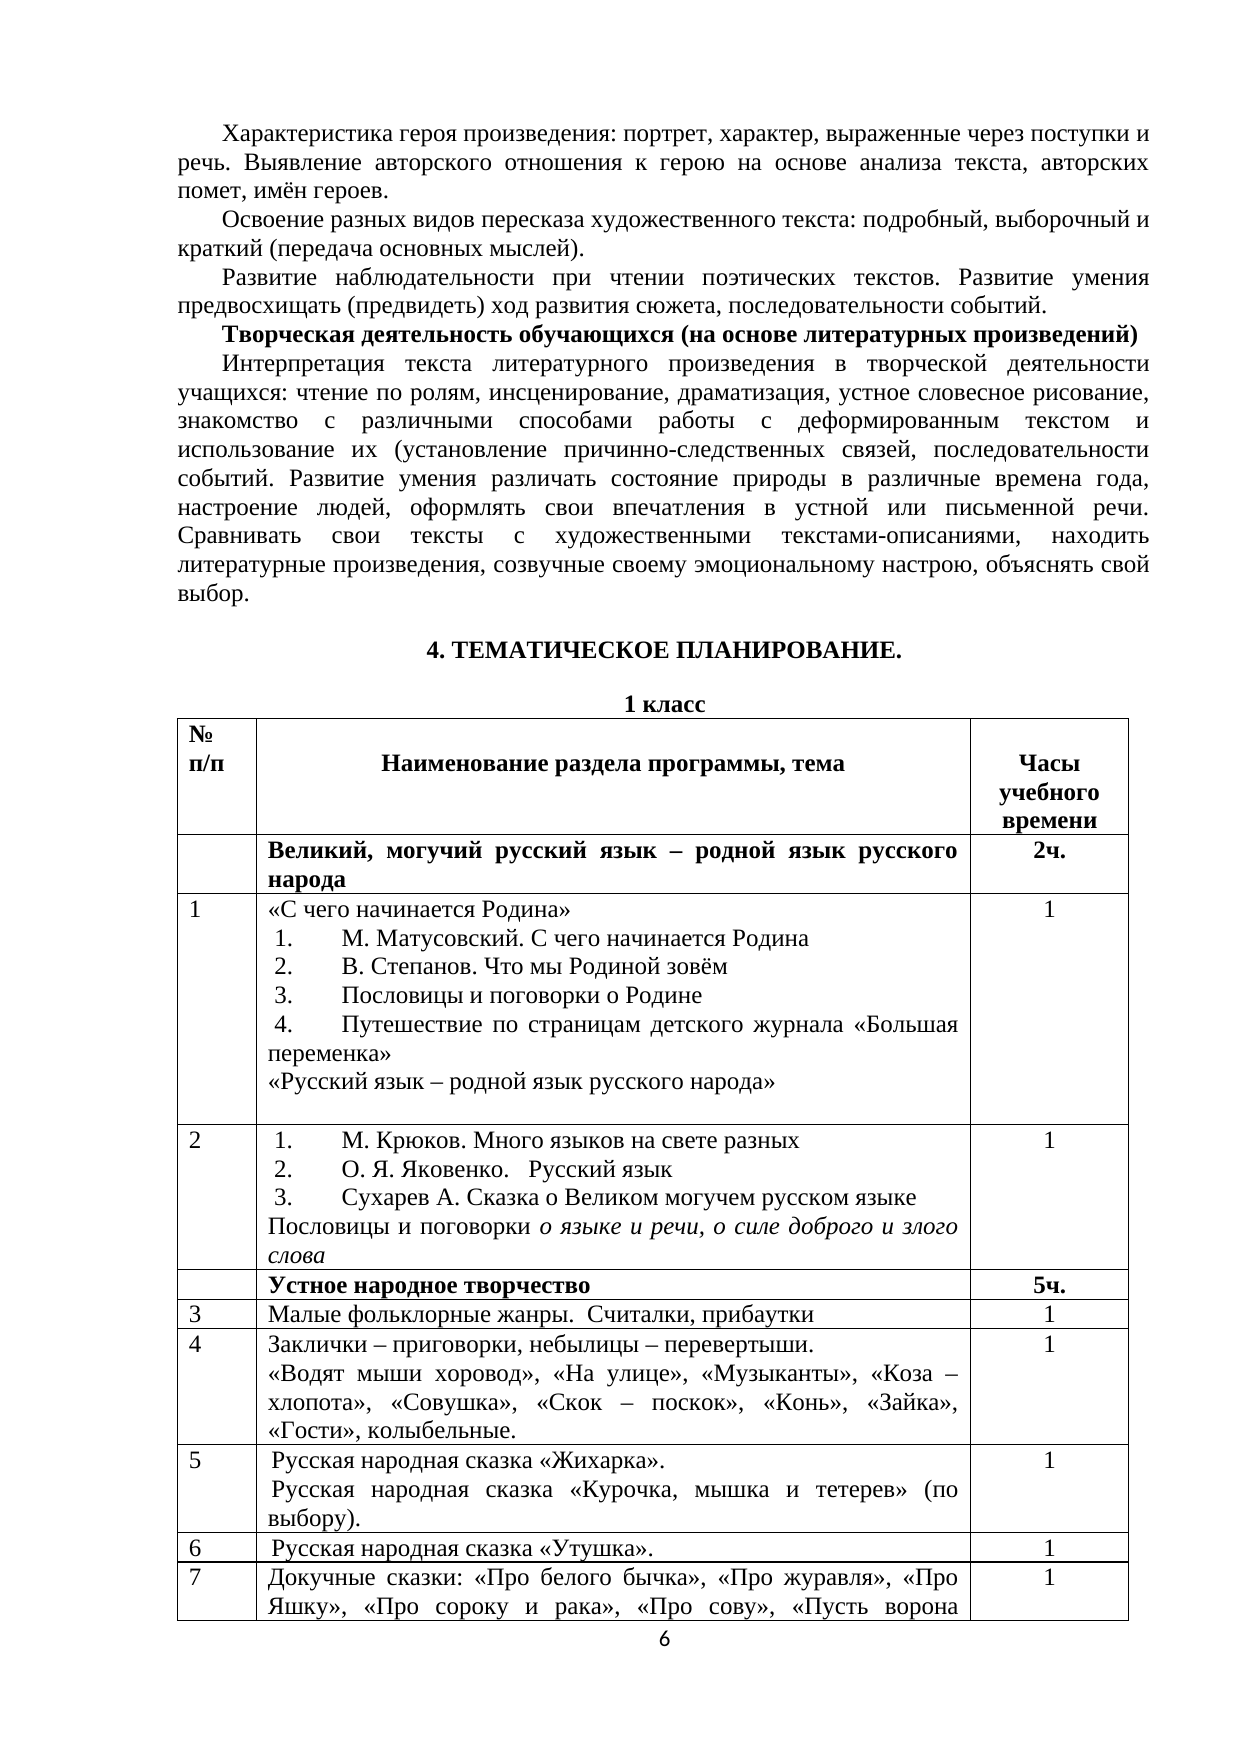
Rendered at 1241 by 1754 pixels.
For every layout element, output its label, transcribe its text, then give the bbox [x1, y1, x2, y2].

table_cell 1 [971, 1563, 1128, 1620]
table_cell 1 [971, 1533, 1128, 1561]
table_cell Русская народная сказка «Жихарка». Русская народная сказка «Курочка, мышка и тетерев» (по выбору). [257, 1445, 970, 1532]
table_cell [257, 1563, 970, 1620]
table_cell 5 [178, 1445, 256, 1532]
table_cell 2ч. [971, 835, 1128, 893]
text Освоение разных видов пересказа художественного текста: подробный, выборочный и краткий (передача основных мыслей). [177, 204, 1150, 262]
table_cell 1 [971, 1329, 1128, 1444]
text 1 класс [177, 689, 1152, 718]
table_cell М. Крюков. Много языков на свете разных О. Я. Яковенко. Русский язык Сухарев А. Сказка о Великом могучем русском языке Пословицы и поговорки о языке и речи, о силе доброго и злого слова [257, 1125, 970, 1269]
table_cell 2 [178, 1125, 256, 1269]
table_cell [178, 1270, 256, 1298]
text Творческая деятельность обучающихся (на основе литературных произведений) [177, 319, 1150, 348]
table_cell 1 [971, 1300, 1128, 1328]
table_cell 7 [178, 1563, 256, 1620]
text Интерпретация текста литературного произведения в творческой деятельности учащихся: чтение по ролям, инсценирование, драматизация, устное словесное рисование, знакомство с различными способами работы с деформированным текстом и использование их (установление причинно-следственных связей, последовательности событий. Развитие умения различать состояние природы в различные времена года, настроение людей, оформлять свои впечатления в устной или письменной речи. Сравнивать свои тексты с художественными текстами-описаниями, находить литературные произведения, созвучные своему эмоциональному настрою, объяснять свой выбор. [177, 348, 1150, 607]
text Характеристика героя произведения: портрет, характер, выраженные через поступки и речь. Выявление авторского отношения к герою на основе анализа текста, авторских помет, имён героев. [177, 118, 1150, 204]
table_cell 6 [178, 1533, 256, 1561]
table_cell Устное народное творчество [257, 1270, 970, 1298]
text Развитие наблюдательности при чтении поэтических текстов. Развитие умения предвосхищать (предвидеть) ход развития сюжета, последовательности событий. [177, 262, 1150, 319]
table_header № п/п [178, 719, 256, 834]
table_cell 1 [971, 1445, 1128, 1532]
table_cell 5ч. [971, 1270, 1128, 1298]
table_cell [178, 835, 256, 893]
text 4. ТЕМАТИЧЕСКОЕ ПЛАНИРОВАНИЕ. [177, 636, 1152, 664]
table_cell «С чего начинается Родина» М. Матусовский. С чего начинается Родина В. Степанов. Что мы Родиной зовём Пословицы и поговорки о Родине Путешествие по страницам детского журнала «Большая переменка» «Русский язык – родной язык русского народа» [257, 894, 970, 1124]
table_cell Великий, могучий русский язык – родной язык русского народа [257, 835, 970, 893]
table_cell 1 [178, 894, 256, 1124]
table_cell 4 [178, 1329, 256, 1444]
table_cell 1 [971, 894, 1128, 1124]
table_cell Заклички – приговорки, небылицы – перевертыши. «Водят мыши хоровод», «На улице», «Музыканты», «Коза – хлопота», «Совушка», «Скок – поскок», «Конь», «Зайка», «Гости», колыбельные. [257, 1329, 970, 1444]
table_cell Русская народная сказка «Утушка». [257, 1533, 970, 1561]
table_cell 3 [178, 1300, 256, 1328]
table_cell Малые фольклорные жанры. Считалки, прибаутки [257, 1300, 970, 1328]
table_header Наименование раздела программы, тема [257, 719, 970, 834]
table_header Часы учебного времени [971, 719, 1128, 834]
table_cell 1 [971, 1125, 1128, 1269]
